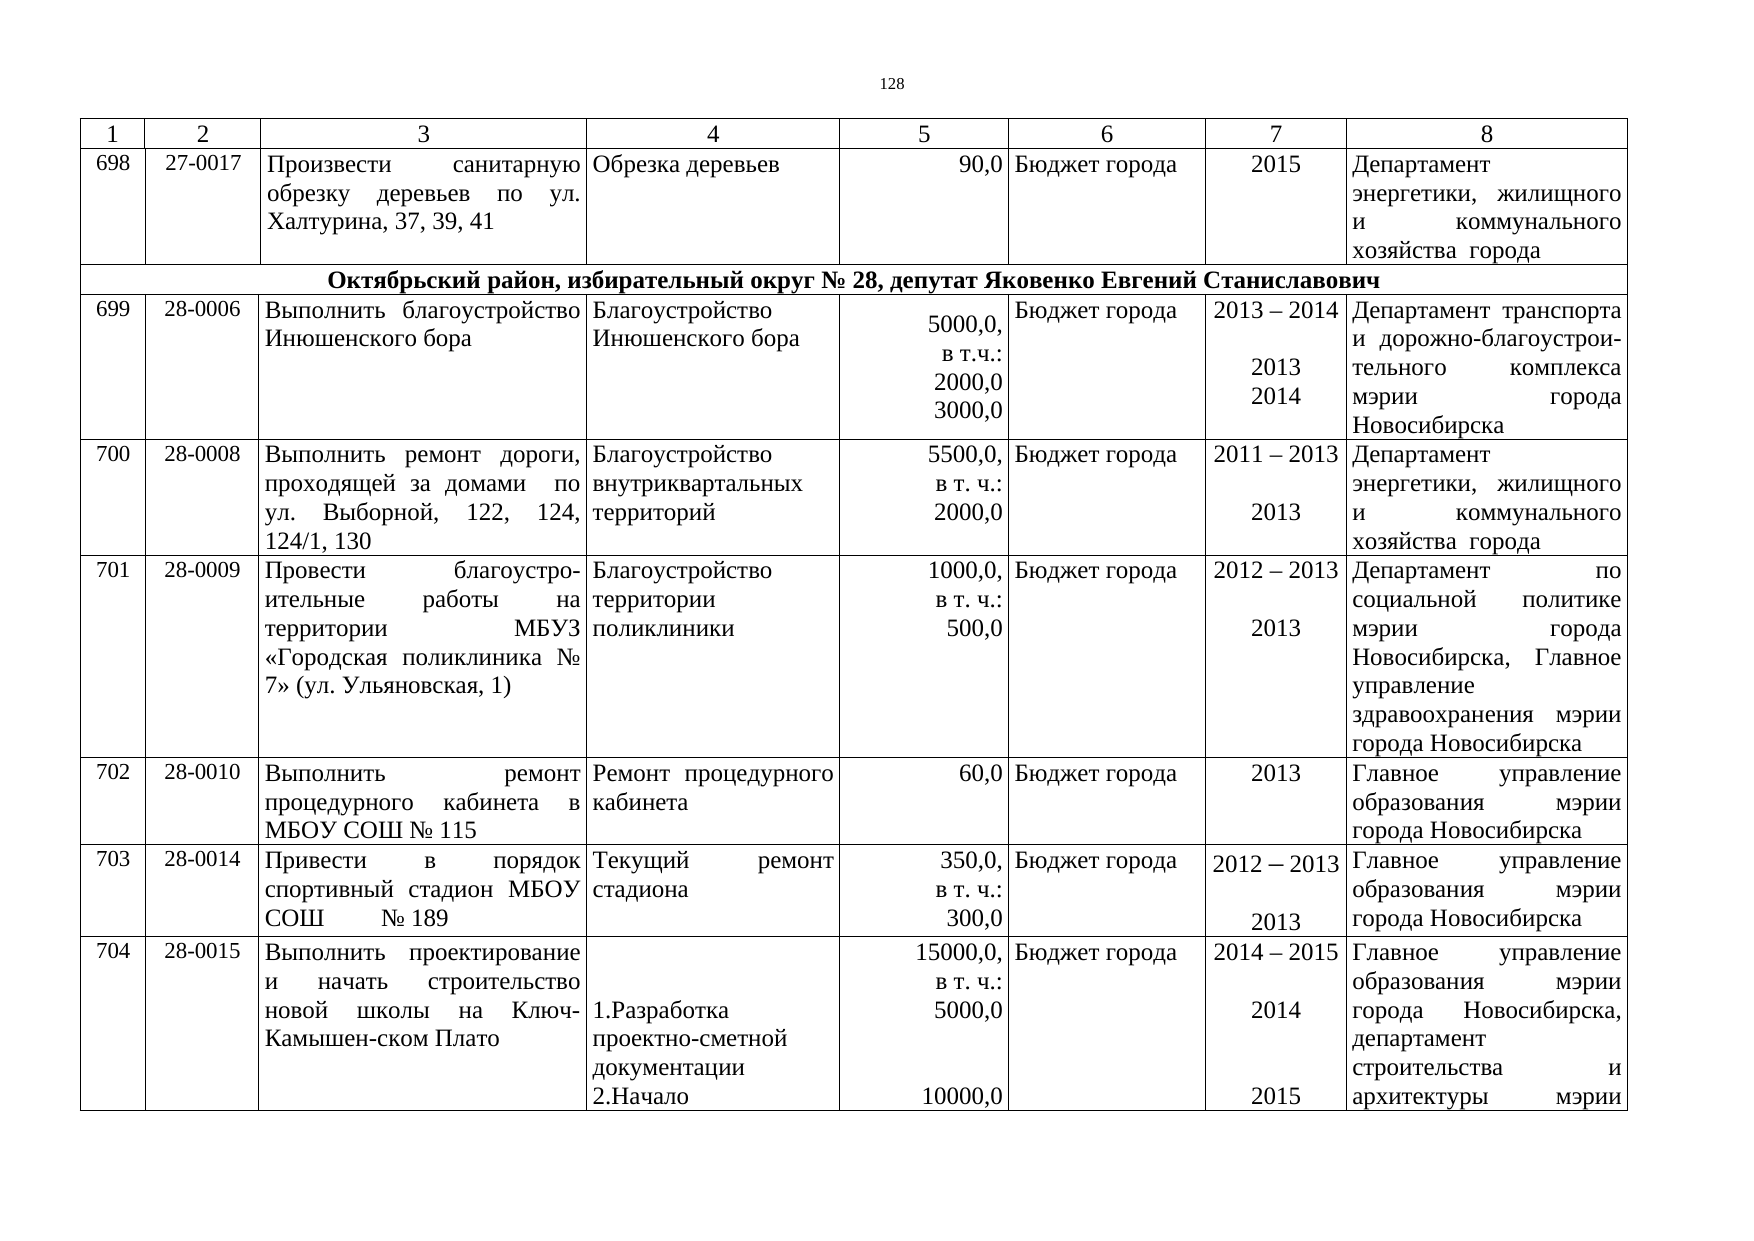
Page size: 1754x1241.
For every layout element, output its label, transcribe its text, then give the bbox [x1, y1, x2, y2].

table_header 8 [1347, 119, 1627, 148]
table_header 3 [261, 119, 586, 148]
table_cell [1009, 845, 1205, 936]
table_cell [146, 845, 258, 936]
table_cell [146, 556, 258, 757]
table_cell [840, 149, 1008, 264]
table_header 5 [840, 119, 1008, 148]
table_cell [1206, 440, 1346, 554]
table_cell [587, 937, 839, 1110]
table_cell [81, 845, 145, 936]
table_header 1 [81, 119, 144, 148]
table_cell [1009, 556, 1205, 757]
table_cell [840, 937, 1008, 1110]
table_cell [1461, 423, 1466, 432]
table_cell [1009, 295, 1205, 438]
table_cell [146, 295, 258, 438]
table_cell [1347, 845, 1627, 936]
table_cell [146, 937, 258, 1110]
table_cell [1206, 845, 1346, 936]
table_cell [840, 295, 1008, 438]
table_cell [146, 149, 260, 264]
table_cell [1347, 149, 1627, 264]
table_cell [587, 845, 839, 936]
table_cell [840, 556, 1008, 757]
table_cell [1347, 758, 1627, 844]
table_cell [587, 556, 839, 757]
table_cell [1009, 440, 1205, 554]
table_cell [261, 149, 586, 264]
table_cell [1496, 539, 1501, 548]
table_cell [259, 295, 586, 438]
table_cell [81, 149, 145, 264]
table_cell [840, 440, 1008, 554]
table_header 6 [1009, 119, 1205, 148]
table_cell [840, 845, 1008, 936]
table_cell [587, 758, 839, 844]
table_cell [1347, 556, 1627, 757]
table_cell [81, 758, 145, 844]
table_header 7 [1206, 119, 1346, 148]
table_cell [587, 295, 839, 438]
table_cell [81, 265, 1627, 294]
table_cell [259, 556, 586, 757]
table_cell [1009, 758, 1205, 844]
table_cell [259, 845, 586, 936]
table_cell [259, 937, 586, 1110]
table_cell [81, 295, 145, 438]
table_header 4 [587, 119, 839, 148]
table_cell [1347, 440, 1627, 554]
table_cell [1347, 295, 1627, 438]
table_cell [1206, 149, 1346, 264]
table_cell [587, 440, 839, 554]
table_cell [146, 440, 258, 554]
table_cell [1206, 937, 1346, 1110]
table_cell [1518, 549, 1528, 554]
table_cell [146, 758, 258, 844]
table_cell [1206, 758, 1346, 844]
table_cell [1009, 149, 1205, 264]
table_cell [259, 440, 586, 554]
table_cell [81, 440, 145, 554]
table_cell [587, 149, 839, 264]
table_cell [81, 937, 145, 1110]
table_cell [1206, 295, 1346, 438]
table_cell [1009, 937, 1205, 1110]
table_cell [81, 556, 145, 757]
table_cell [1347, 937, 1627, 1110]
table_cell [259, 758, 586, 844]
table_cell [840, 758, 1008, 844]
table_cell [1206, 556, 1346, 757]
table_header 2 [145, 119, 260, 148]
